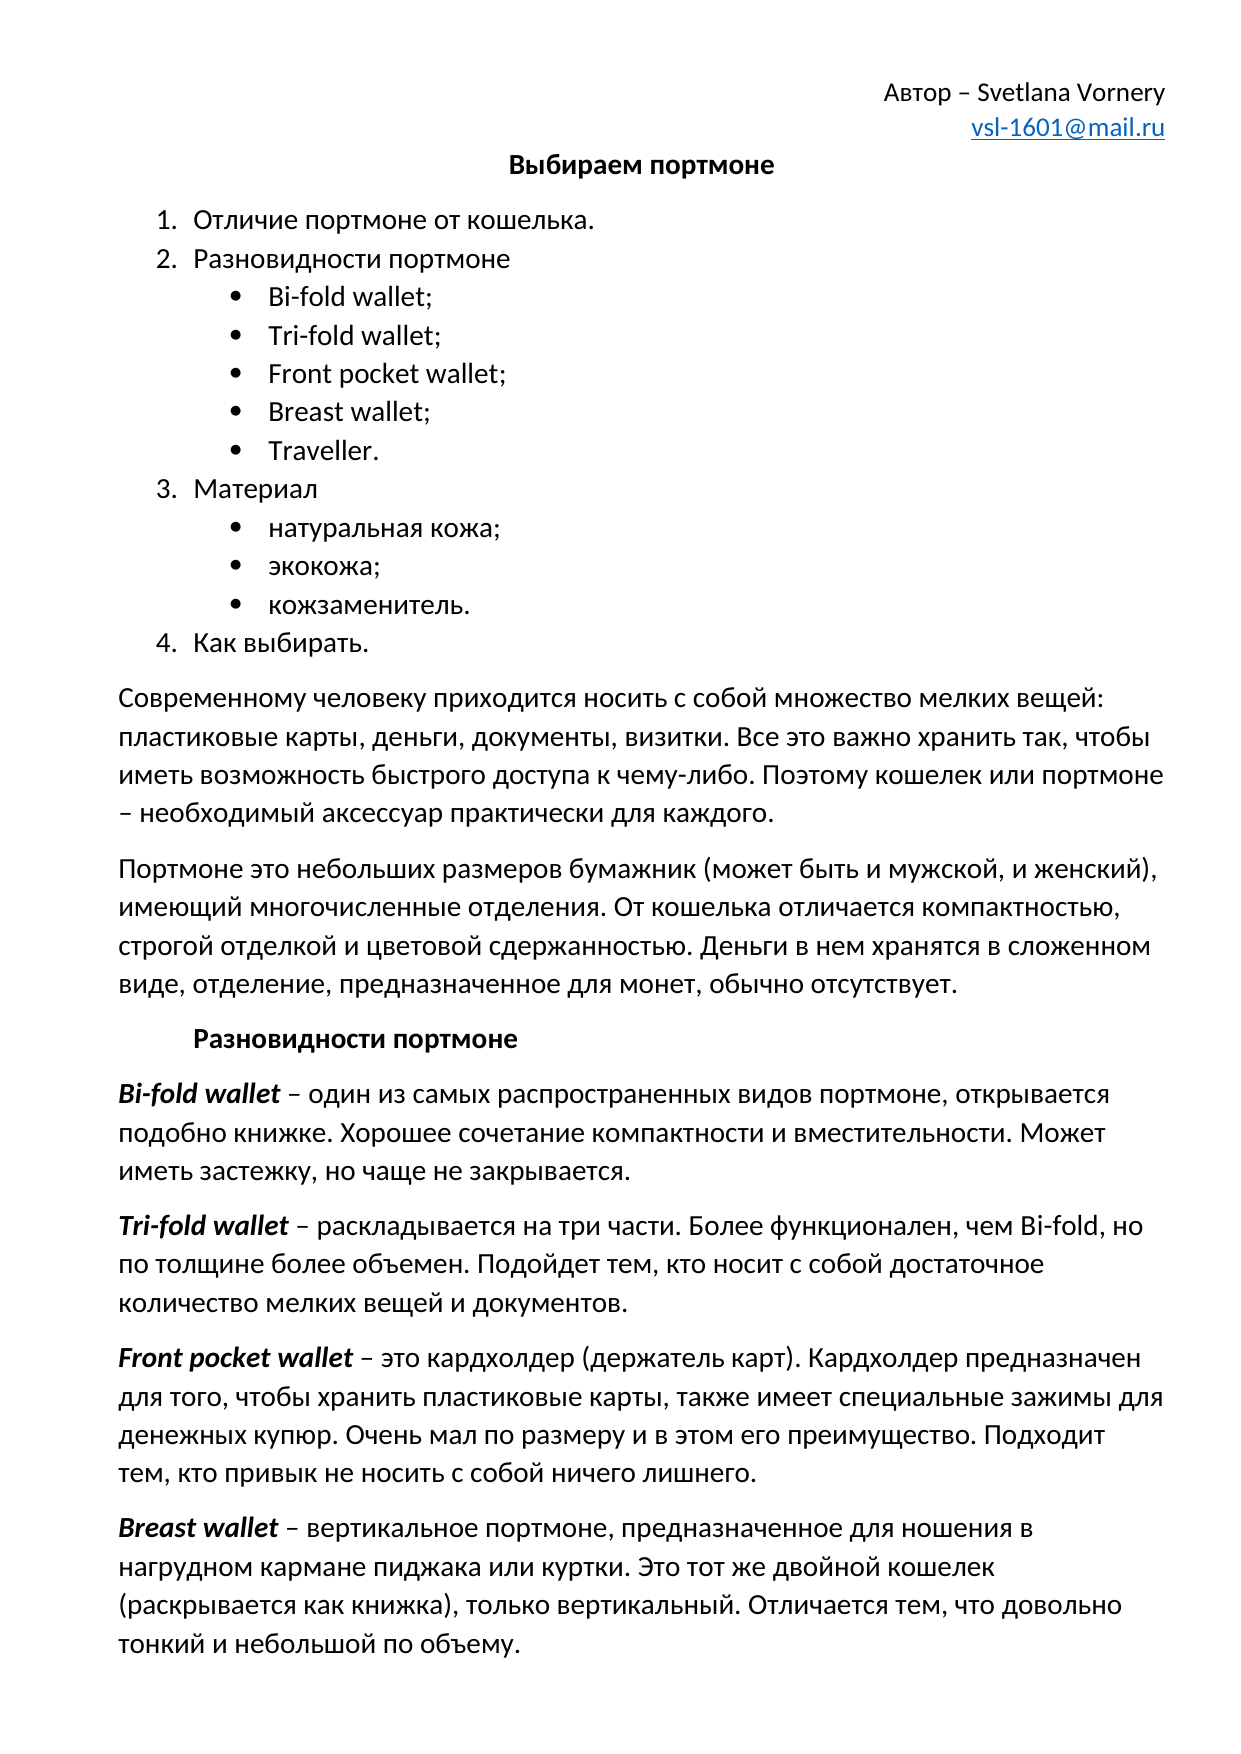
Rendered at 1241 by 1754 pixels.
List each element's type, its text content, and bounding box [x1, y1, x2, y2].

list Breast wallet; [231, 393, 1165, 429]
list Tri-fold wallet; [231, 317, 1165, 352]
list Front pocket wallet; [231, 355, 1165, 391]
text Автор – Svetlana Vornery [118, 75, 1165, 108]
list Вi-fold wallet; [231, 278, 1165, 314]
list Отличие портмоне от кошелька. [156, 201, 1165, 237]
text Выбираем портмоне [118, 146, 1165, 182]
text Современному человеку приходится носить с собой множество мелких вещей: пластиковые карты, деньги, документы, визитки. Все это важно хранить так, чтобы иметь возможность быстрого доступа к чему-либо. Поэтому кошелек или портмоне – необходимый аксессуар практически для каждого. [118, 679, 1165, 830]
text Вi-fold wallet – один из самых распространенных видов портмоне, открывается подобно книжке. Хорошее сочетание компактности и вместительности. Может иметь застежку, но чаще не закрывается. [118, 1075, 1165, 1188]
text Tri-fold wallet – раскладывается на три части. Более функционален, чем Вi-fold, но по толщине более объемен. Подойдет тем, кто носит с собой достаточное количество мелких вещей и документов. [118, 1207, 1165, 1320]
list Как выбирать. [156, 624, 1165, 660]
list Разновидности портмоне [193, 1020, 1165, 1056]
list Разновидности портмоне [156, 240, 1165, 275]
list экокожа; [231, 547, 1165, 583]
list кожзаменитель. [231, 586, 1165, 621]
text Front pocket wallet – это кардхолдер (держатель карт). Кардхолдер предназначен для того, чтобы хранить пластиковые карты, также имеет специальные зажимы для денежных купюр. Очень мал по размеру и в этом его преимущество. Подходит тем, кто привык не носить с собой ничего лишнего. [118, 1339, 1165, 1490]
text Портмоне это небольших размеров бумажник (может быть и мужской, и женский), имеющий многочисленные отделения. От кошелька отличается компактностью, строгой отделкой и цветовой сдержанностью. Деньги в нем хранятся в сложенном виде, отделение, предназначенное для монет, обычно отсутствует. [118, 850, 1165, 1001]
list Traveller. [231, 432, 1165, 468]
text Breast wallet – вертикальное портмоне, предназначенное для ношения в нагрудном кармане пиджака или куртки. Это тот же двойной кошелек (раскрывается как книжка), только вертикальный. Отличается тем, что довольно тонкий и небольшой по объему. [118, 1509, 1165, 1661]
list натуральная кожа; [231, 509, 1165, 544]
list Материал [156, 470, 1165, 506]
text vsl-1601@mail.ru [118, 111, 1165, 144]
